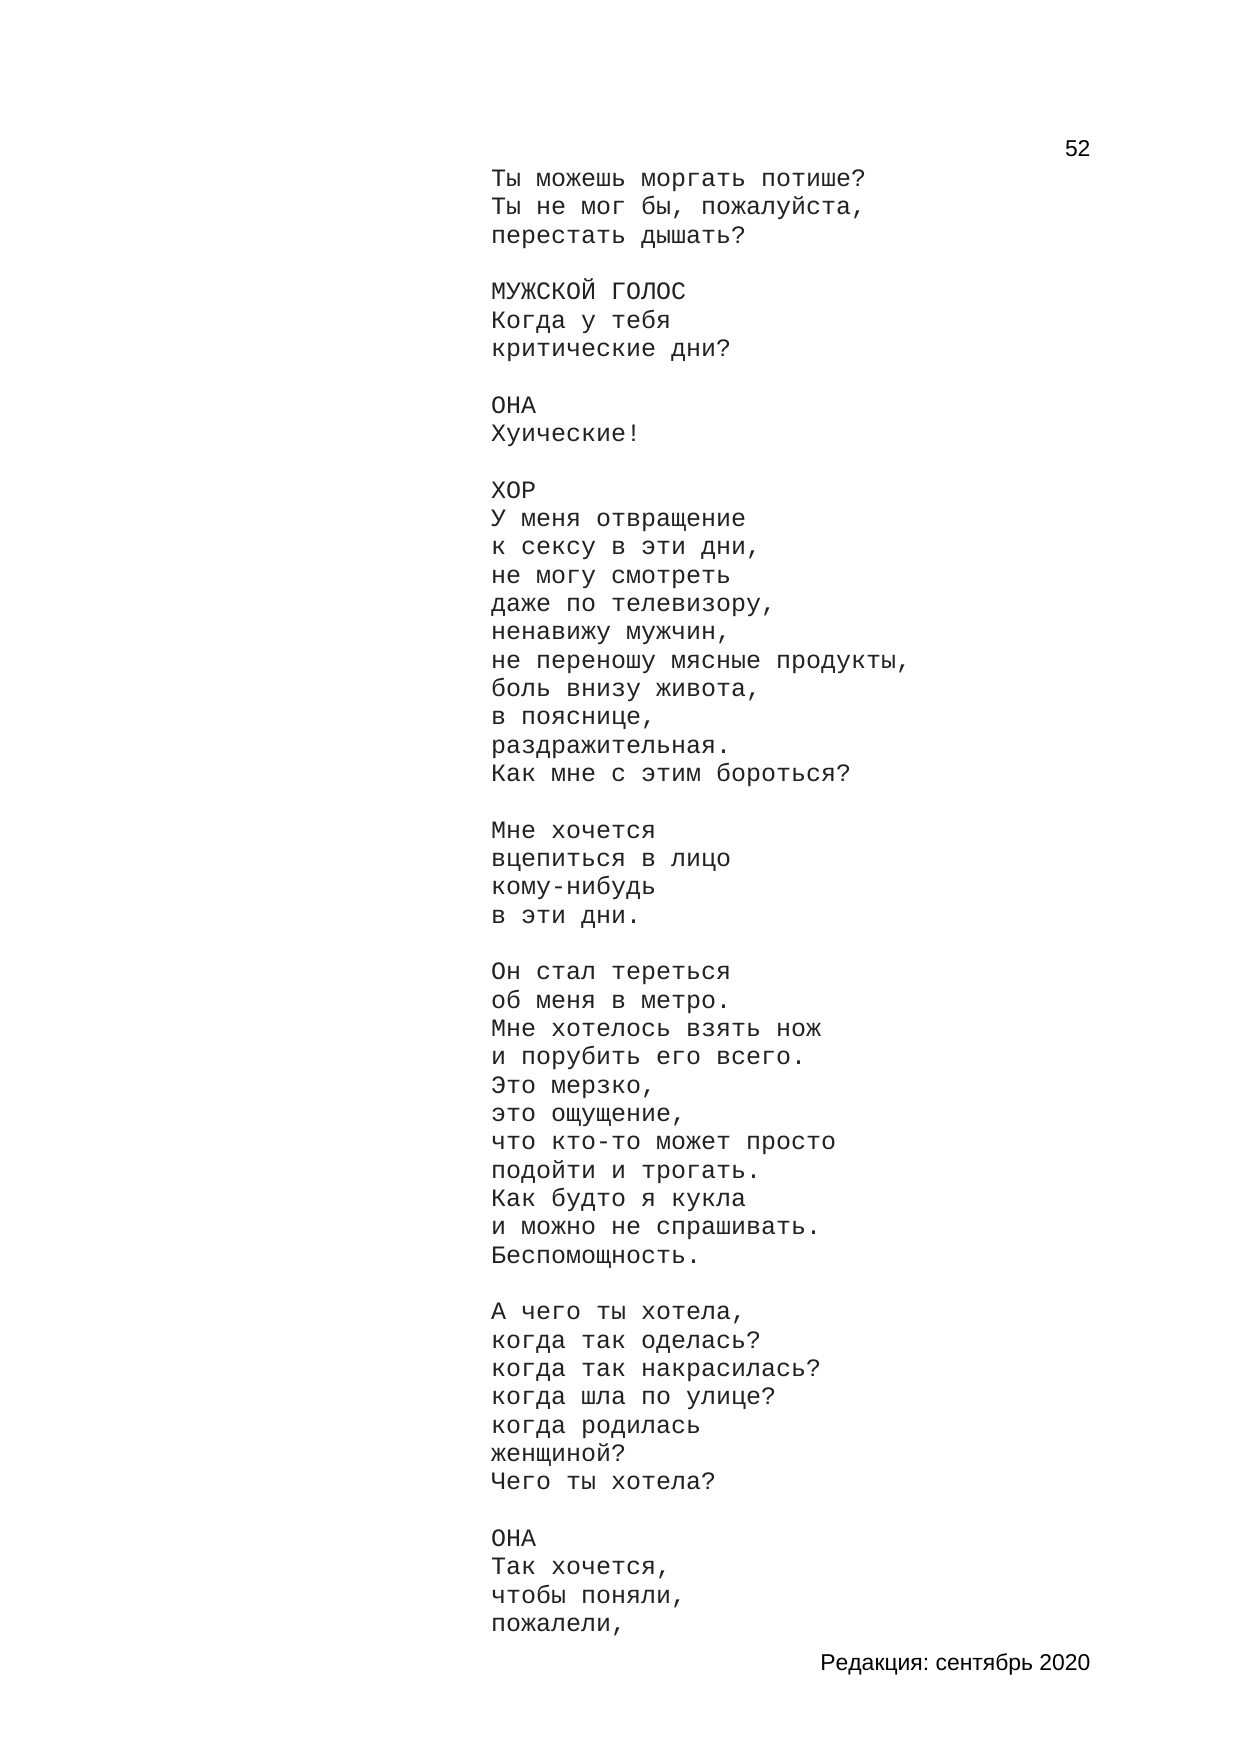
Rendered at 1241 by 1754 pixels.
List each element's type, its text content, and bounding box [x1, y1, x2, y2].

text раздражительная. [491, 732, 1092, 761]
text кому-нибудь [491, 874, 1092, 902]
text не переношу мясные продукты, [491, 647, 1092, 676]
text к сексу в эти дни, [491, 534, 1092, 562]
text ненавижу мужчин, [491, 619, 1092, 647]
text Мне хотелось взять нож [491, 1016, 1092, 1044]
text женщиной? [491, 1441, 1092, 1469]
text боль внизу живота, [491, 676, 1092, 704]
text критические дни? [491, 336, 1092, 364]
text в пояснице, [491, 704, 1092, 732]
text Ты можешь моргать потише? [491, 166, 1092, 194]
text даже по телевизору, [491, 591, 1092, 619]
text ХОР [491, 477, 1092, 506]
text перестать дышать? [491, 222, 1092, 251]
text и можно не спрашивать. [491, 1214, 1092, 1242]
text подойти и трогать. [491, 1157, 1092, 1186]
text пожалели, [491, 1611, 1092, 1639]
text Мне хочется [491, 817, 1092, 846]
text Хуические! [491, 421, 1092, 449]
text Он стал тереться [491, 959, 1092, 987]
text А чего ты хотела, [491, 1299, 1092, 1327]
text ОНА [491, 392, 1092, 421]
text Это мерзко, [491, 1072, 1092, 1101]
text чтобы поняли, [491, 1582, 1092, 1611]
text и порубить его всего. [491, 1044, 1092, 1072]
text в эти дни. [491, 902, 1092, 931]
text что кто-то может просто [491, 1129, 1092, 1157]
text Когда у тебя [491, 307, 1092, 336]
text когда шла по улице? [491, 1384, 1092, 1412]
text Как будто я кукла [491, 1186, 1092, 1214]
text У меня отвращение [491, 506, 1092, 534]
text МУЖСКОЙ ГОЛОС [491, 279, 1092, 307]
text вцепиться в лицо [491, 846, 1092, 874]
text ОНА [491, 1526, 1092, 1554]
text Так хочется, [491, 1554, 1092, 1582]
text не могу смотреть [491, 562, 1092, 591]
text это ощущение, [491, 1101, 1092, 1129]
text Чего ты хотела? [491, 1469, 1092, 1497]
text когда родилась [491, 1412, 1092, 1441]
text об меня в метро. [491, 987, 1092, 1016]
text Беспомощность. [491, 1242, 1092, 1271]
text когда так оделась? [491, 1327, 1092, 1356]
text Ты не мог бы, пожалуйста, [491, 194, 1092, 222]
text Как мне с этим бороться? [491, 761, 1092, 789]
text когда так накрасилась? [491, 1356, 1092, 1384]
